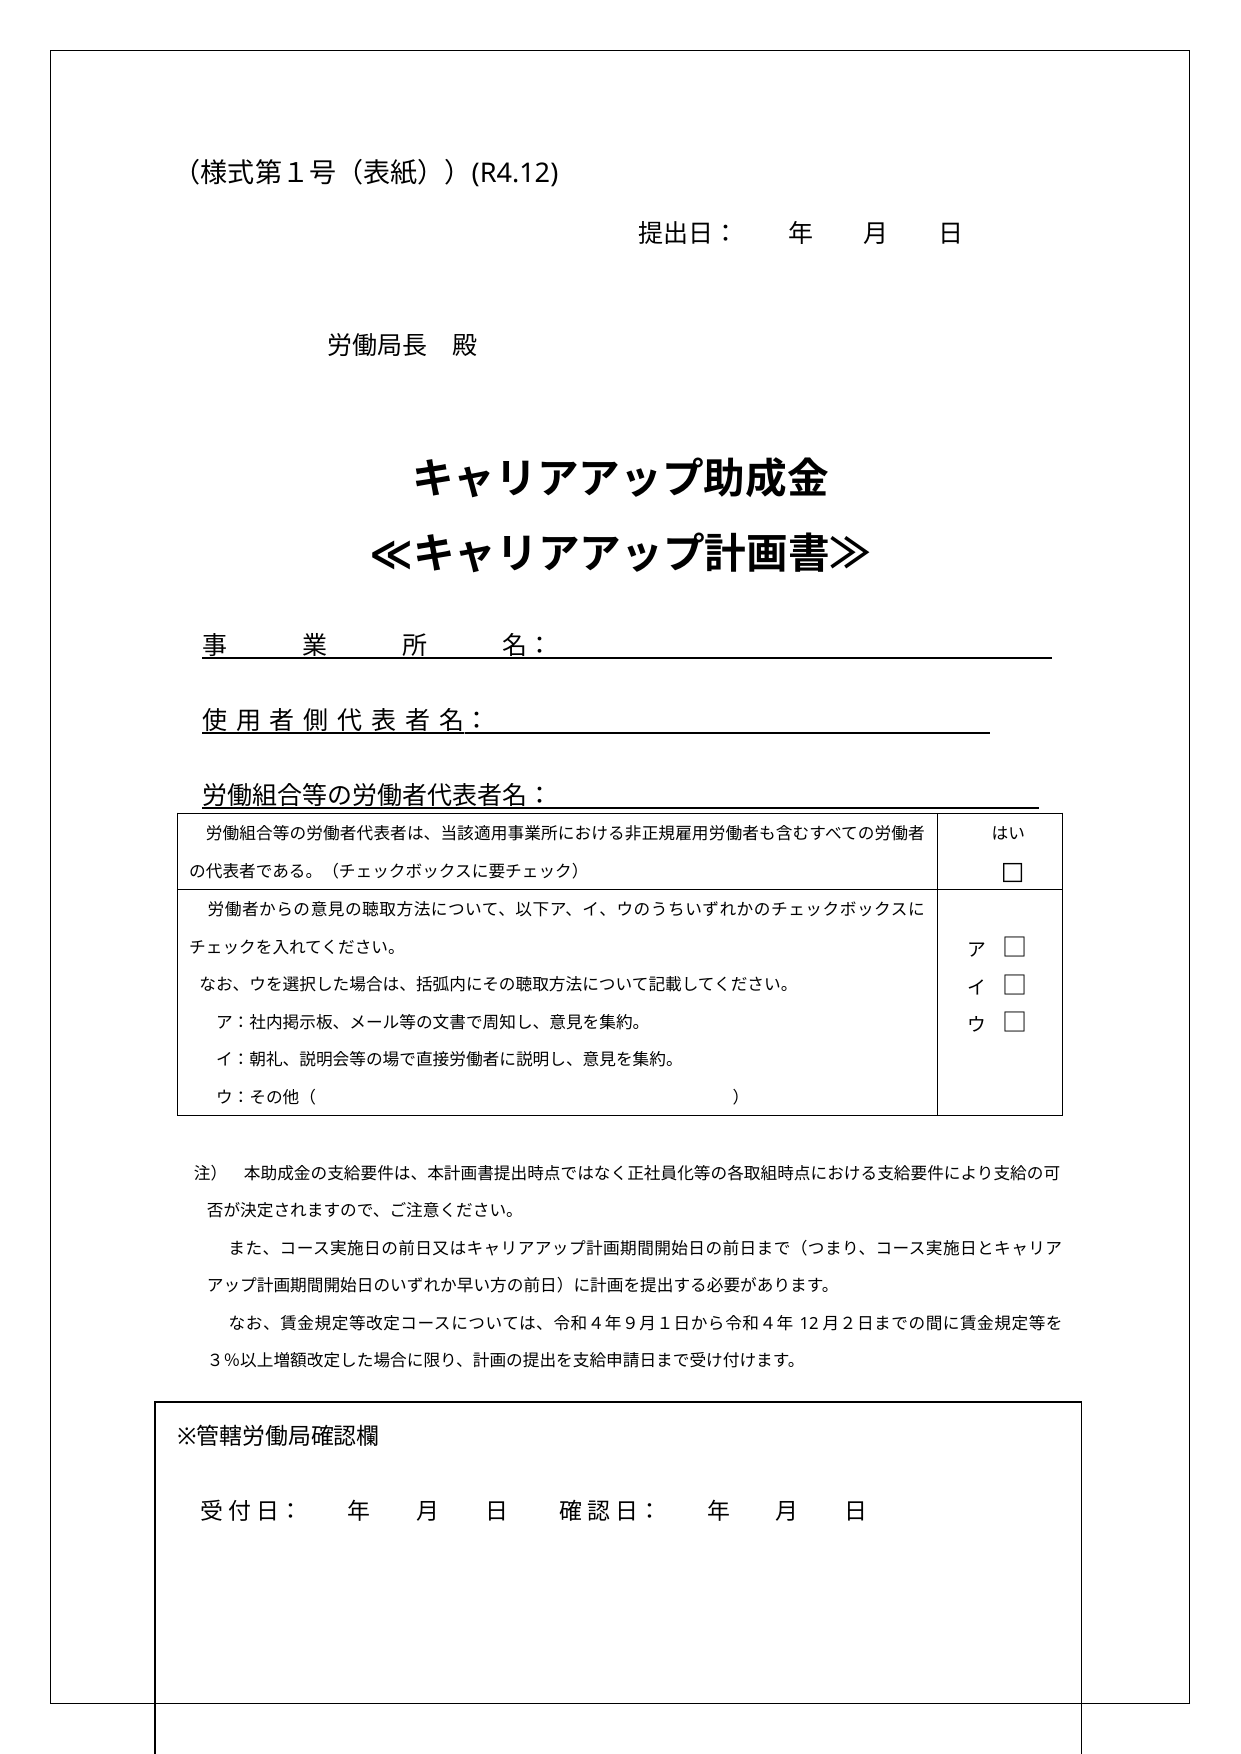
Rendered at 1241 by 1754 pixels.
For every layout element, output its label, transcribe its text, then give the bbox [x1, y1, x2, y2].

text ※管轄労働局確認欄 [177, 1416, 1063, 1453]
text 受 付 日： 年 月 日 確 認 日： 年 月 日 [177, 1491, 1063, 1528]
text キャリアアップ助成金 [177, 438, 1063, 513]
text ≪キャリアアップ計画書≫ [177, 513, 1063, 588]
text なお、賃金規定等改定コースについては、令和４年９月１日から令和４年12月２日までの間に賃金規定等を３％以上増額改定した場合に限り、計画の提出を支給申請日まで受け付けます。 [177, 1303, 1063, 1378]
table_header 労働組合等の労働者代表者は、当該適用事業所における非正規雇用労働者も含むすべての労働者の代表者である。（チェックボックスに要チェック） [178, 814, 937, 889]
text 注） 本助成金の支給要件は、本計画書提出時点ではなく正社員化等の各取組時点における支給要件により支給の可否が決定されますので、ご注意ください。 [177, 1153, 1063, 1228]
text 提出日： 年 月 日 [177, 213, 963, 250]
text 使用者側代表者名： [177, 700, 1063, 738]
table_cell 労働者からの意見の聴取方法について、以下ア、イ、ウのうちいずれかのチェックボックスにチェックを入れてください。 なお、ウを選択した場合は、括弧内にその聴取方法について記載してください。 ア：社内掲示板、メール等の文書で周知し、意見を集約。 イ：朝礼、説明会等の場で直接労働者に説明し、意見を集約。 ウ：その他（ ） [178, 890, 937, 1115]
text また、コース実施日の前日又はキャリアアップ計画期間開始日の前日まで（つまり、コース実施日とキャリアアップ計画期間開始日のいずれか早い方の前日）に計画を提出する必要があります。 [177, 1228, 1063, 1303]
text 事 業 所 名： [177, 625, 1063, 663]
table_header はい □ [938, 814, 1062, 889]
table_cell ア □ イ □ ウ □ [938, 890, 1062, 1115]
text 労働局長 殿 [177, 325, 1063, 363]
text 労働組合等の労働者代表者名： [177, 775, 1063, 813]
